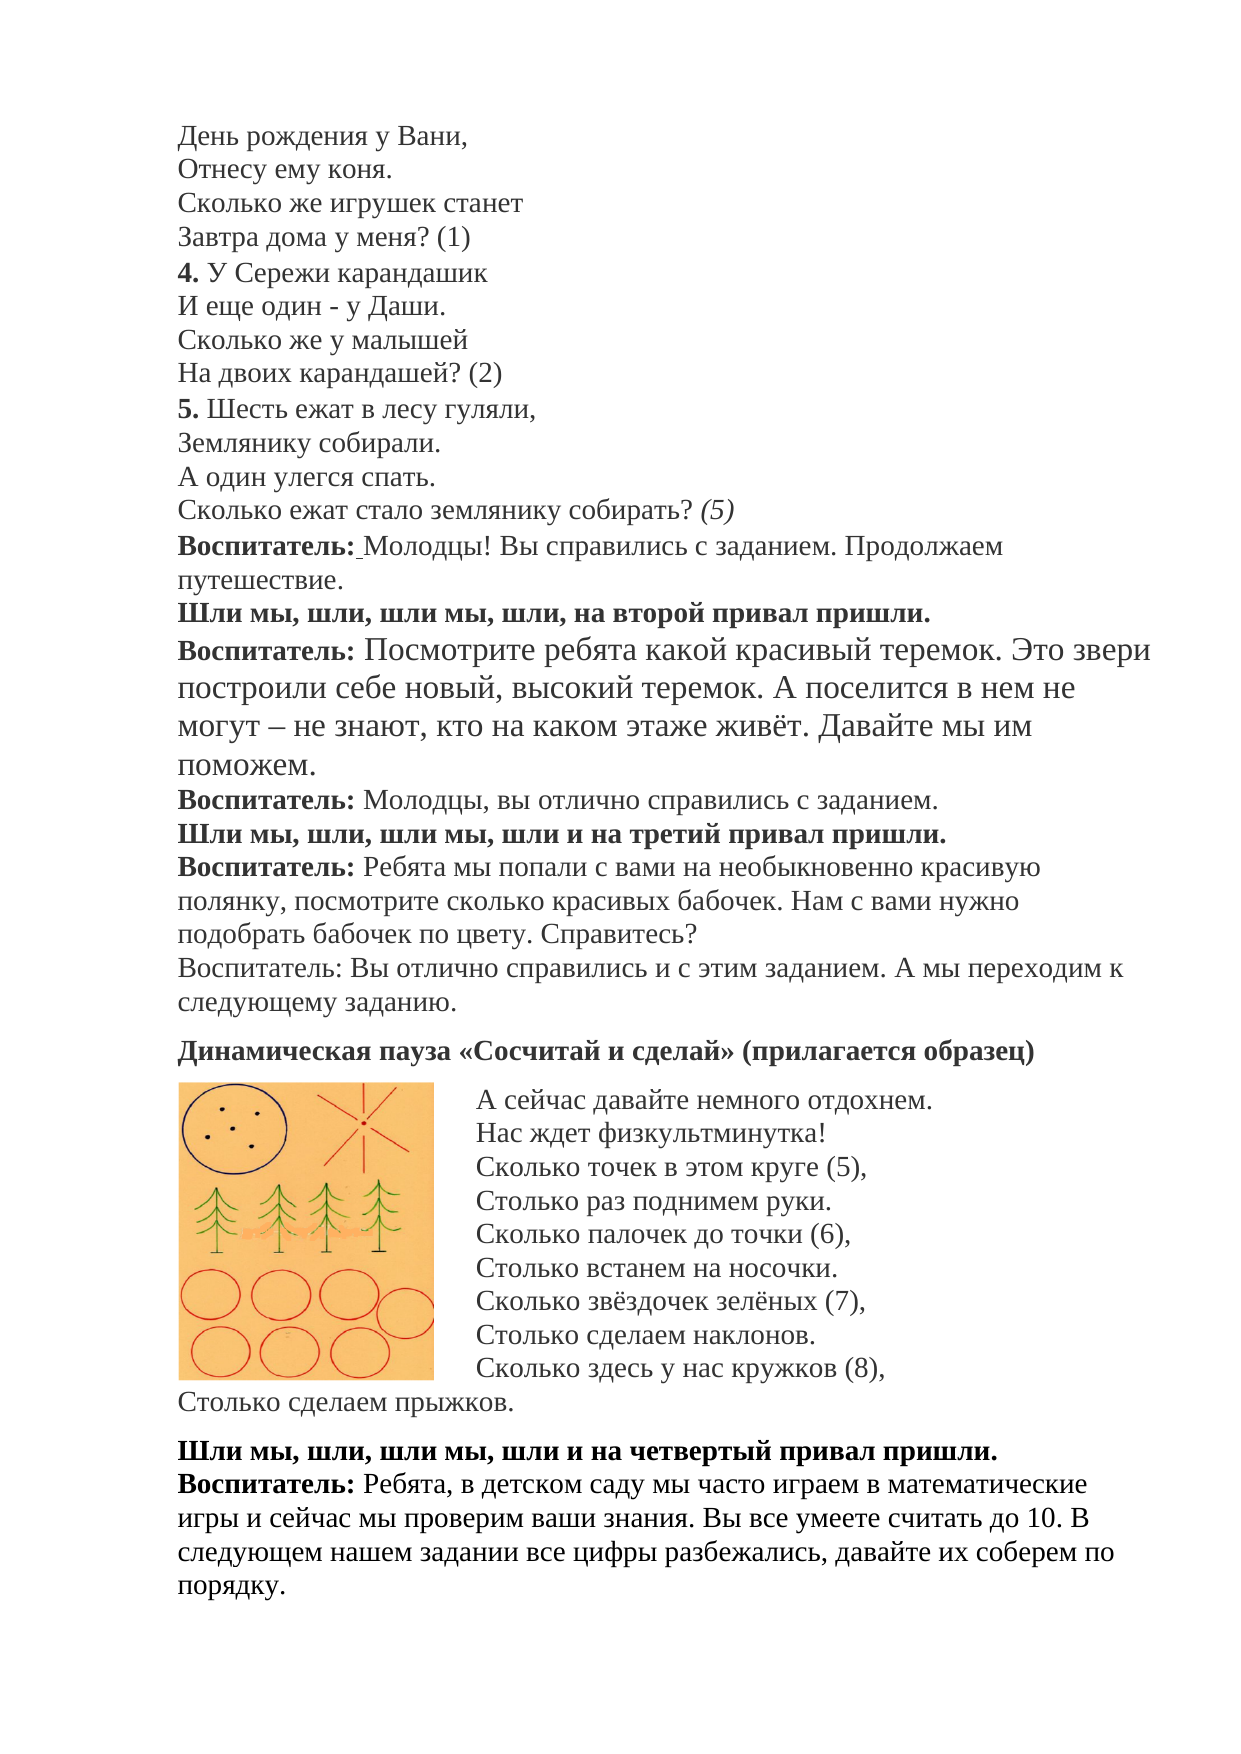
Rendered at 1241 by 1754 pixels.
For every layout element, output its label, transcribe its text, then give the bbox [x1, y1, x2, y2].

text И еще один - у Даши. [177, 288, 1152, 322]
text 5. Шесть ежат в лесу гуляли, [177, 392, 1152, 425]
text Сколько же игрушек станет [177, 185, 1152, 219]
text Шли мы, шли, шли мы, шли, на второй привал пришли. [177, 596, 1152, 629]
text Динамическая пауза «Сосчитай и сделай» (прилагается образец) [177, 1033, 1152, 1066]
text А сейчас давайте немного отдохнем. [476, 1082, 1152, 1116]
text Землянику собирали. [177, 425, 1152, 459]
picture [177, 1082, 476, 1381]
text Шли мы, шли, шли мы, шли и на четвертый привал пришли. [177, 1433, 1152, 1467]
text Воспитатель: Посмотрите ребята какой красивый теремок. Это звери построили себе новый, высокий теремок. А поселится в нем не могут – не знают, кто на каком этаже живёт. Давайте мы им поможем. [177, 629, 1152, 782]
text Сколько ежат стало землянику собирать? (5) [177, 492, 1152, 526]
text Воспитатель: Молодцы, вы отлично справились с заданием. [177, 782, 1152, 816]
text Воспитатель: Молодцы! Вы справились с заданием. Продолжаем путешествие. [177, 528, 1152, 596]
text Воспитатель: Вы отлично справились и с этим заданием. А мы переходим к следующему заданию. [177, 950, 1152, 1017]
text Нас ждет физкультминутка! [476, 1116, 1152, 1149]
text Воспитатель: Ребята мы попали с вами на необыкновенно красивую полянку, посмотрите сколько красивых бабочек. Нам с вами нужно подобрать бабочек по цвету. Справитесь? [177, 849, 1152, 950]
text Сколько точек в этом круге (5), Столько раз поднимем руки. Сколько палочек до точки (6), Столько встанем на носочки. Сколько звёздочек зелёных (7), Столько сделаем наклонов. Сколько здесь у нас кружков (8), Столько сделаем прыжков. [177, 1149, 1152, 1417]
text А один улегся спать. [177, 459, 1152, 492]
text День рождения у Вани, [177, 118, 1152, 152]
text Воспитатель: Ребята, в детском саду мы часто играем в математические игры и сейчас мы проверим ваши знания. Вы все умеете считать до 10. В следующем нашем задании все цифры разбежались, давайте их соберем по порядку. [286, 1467, 1152, 1601]
text Шли мы, шли, шли мы, шли и на третий привал пришли. [177, 816, 1152, 849]
text Сколько же у малышей [177, 322, 1152, 356]
text Отнесу ему коня. [177, 152, 1152, 185]
text На двоих карандашей? (2) [177, 356, 1152, 389]
text 4. У Сережи карандашик [177, 255, 1152, 288]
text Завтра дома у меня? (1) [177, 219, 1152, 252]
